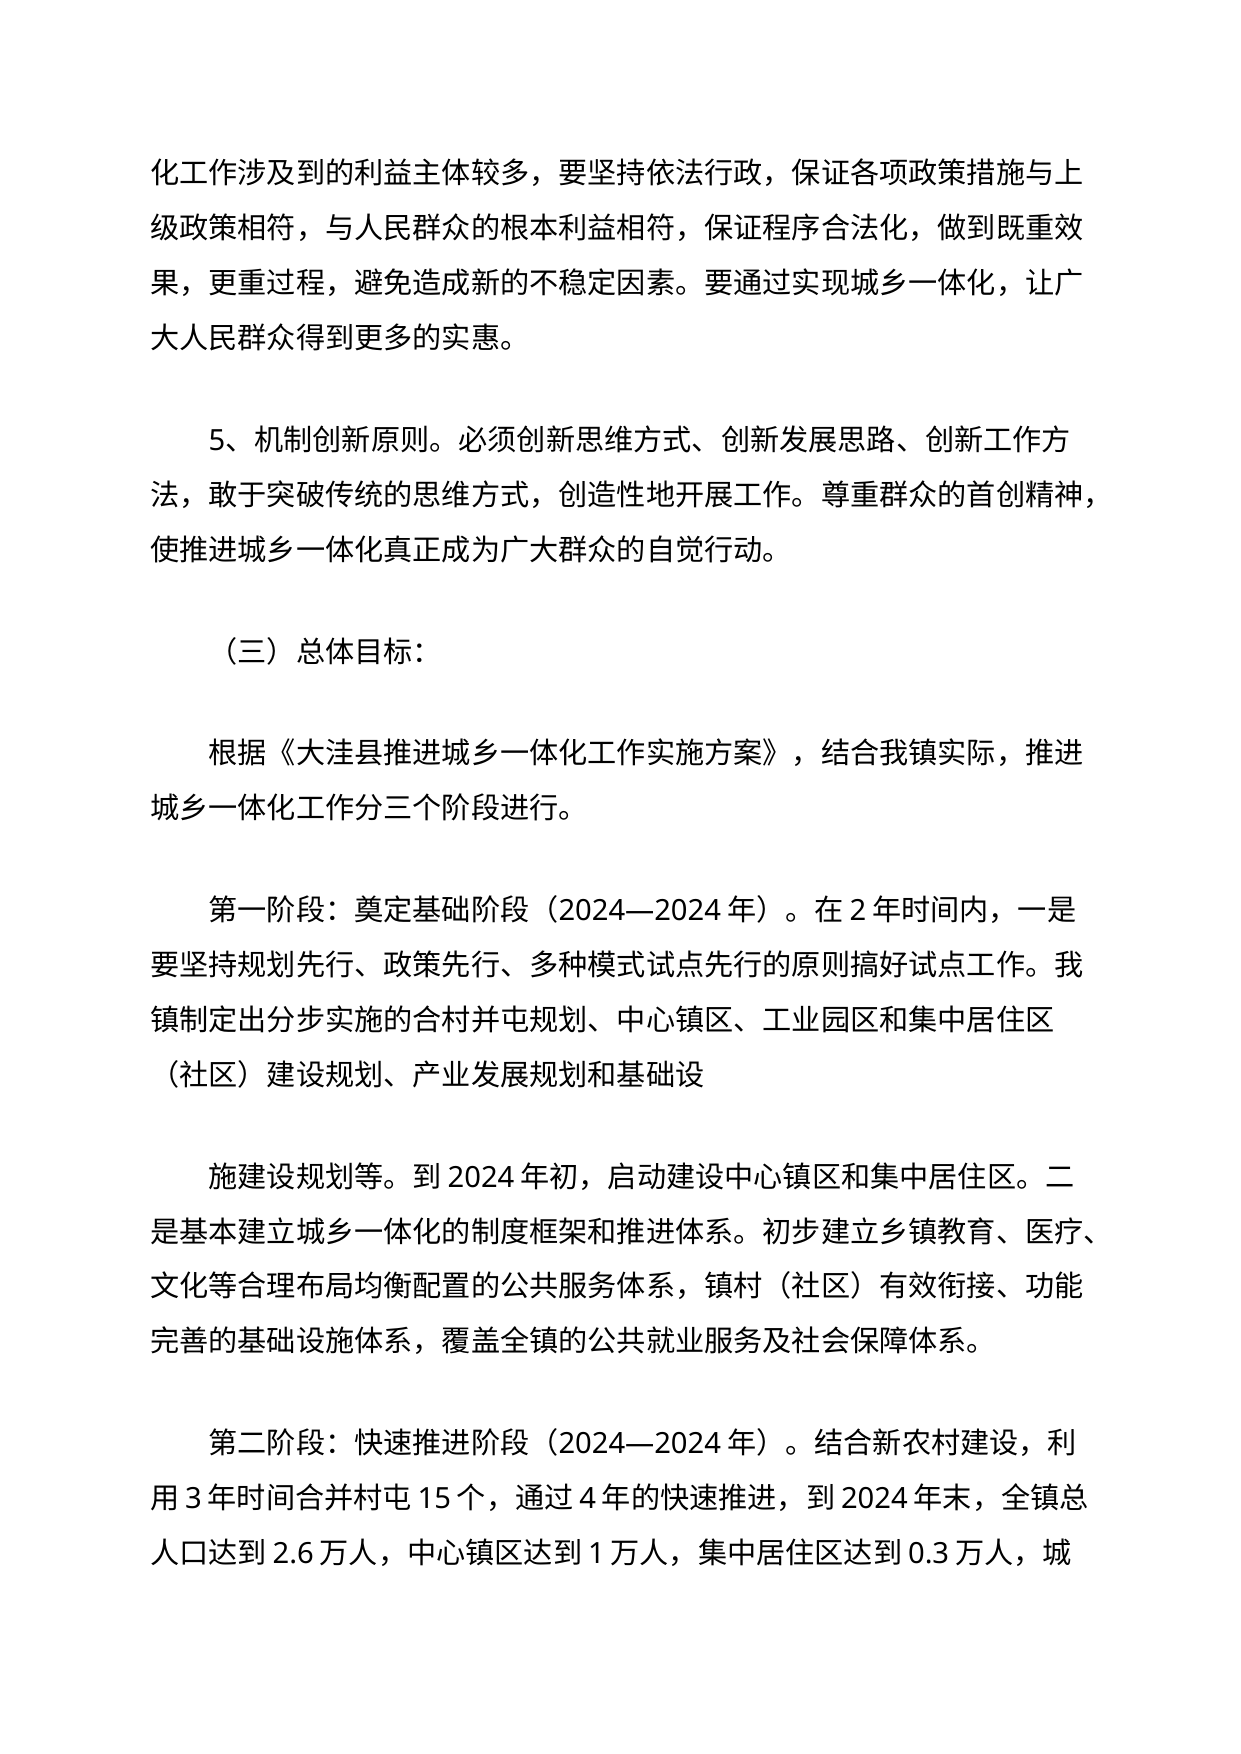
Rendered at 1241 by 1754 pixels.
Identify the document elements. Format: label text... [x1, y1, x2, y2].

text 5、机制创新原则。必须创新思维方式、创新发展思路、创新工作方法，敢于突破传统的思维方式，创造性地开展工作。尊重群众的首创精神，使推进城乡一体化真正成为广大群众的自觉行动。 [150, 416, 1090, 569]
text 根据《大洼县推进城乡一体化工作实施方案》，结合我镇实际，推进城乡一体化工作分三个阶段进行。 [150, 730, 1090, 827]
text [150, 150, 1090, 357]
text 施建设规划等。到2024年初，启动建设中心镇区和集中居住区。二是基本建立城乡一体化的制度框架和推进体系。初步建立乡镇教育、医疗、文化等合理布局均衡配置的公共服务体系，镇村（社区）有效衔接、功能完善的基础设施体系，覆盖全镇的公共就业服务及社会保障体系。 [150, 1153, 1090, 1360]
text （三）总体目标： [150, 628, 1090, 670]
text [150, 1420, 1090, 1572]
text 第一阶段：奠定基础阶段（2024—2024年）。在2年时间内，一是要坚持规划先行、政策先行、多种模式试点先行的原则搞好试点工作。我镇制定出分步实施的合村并屯规划、中心镇区、工业园区和集中居住区（社区）建设规划、产业发展规划和基础设 [150, 887, 1090, 1094]
